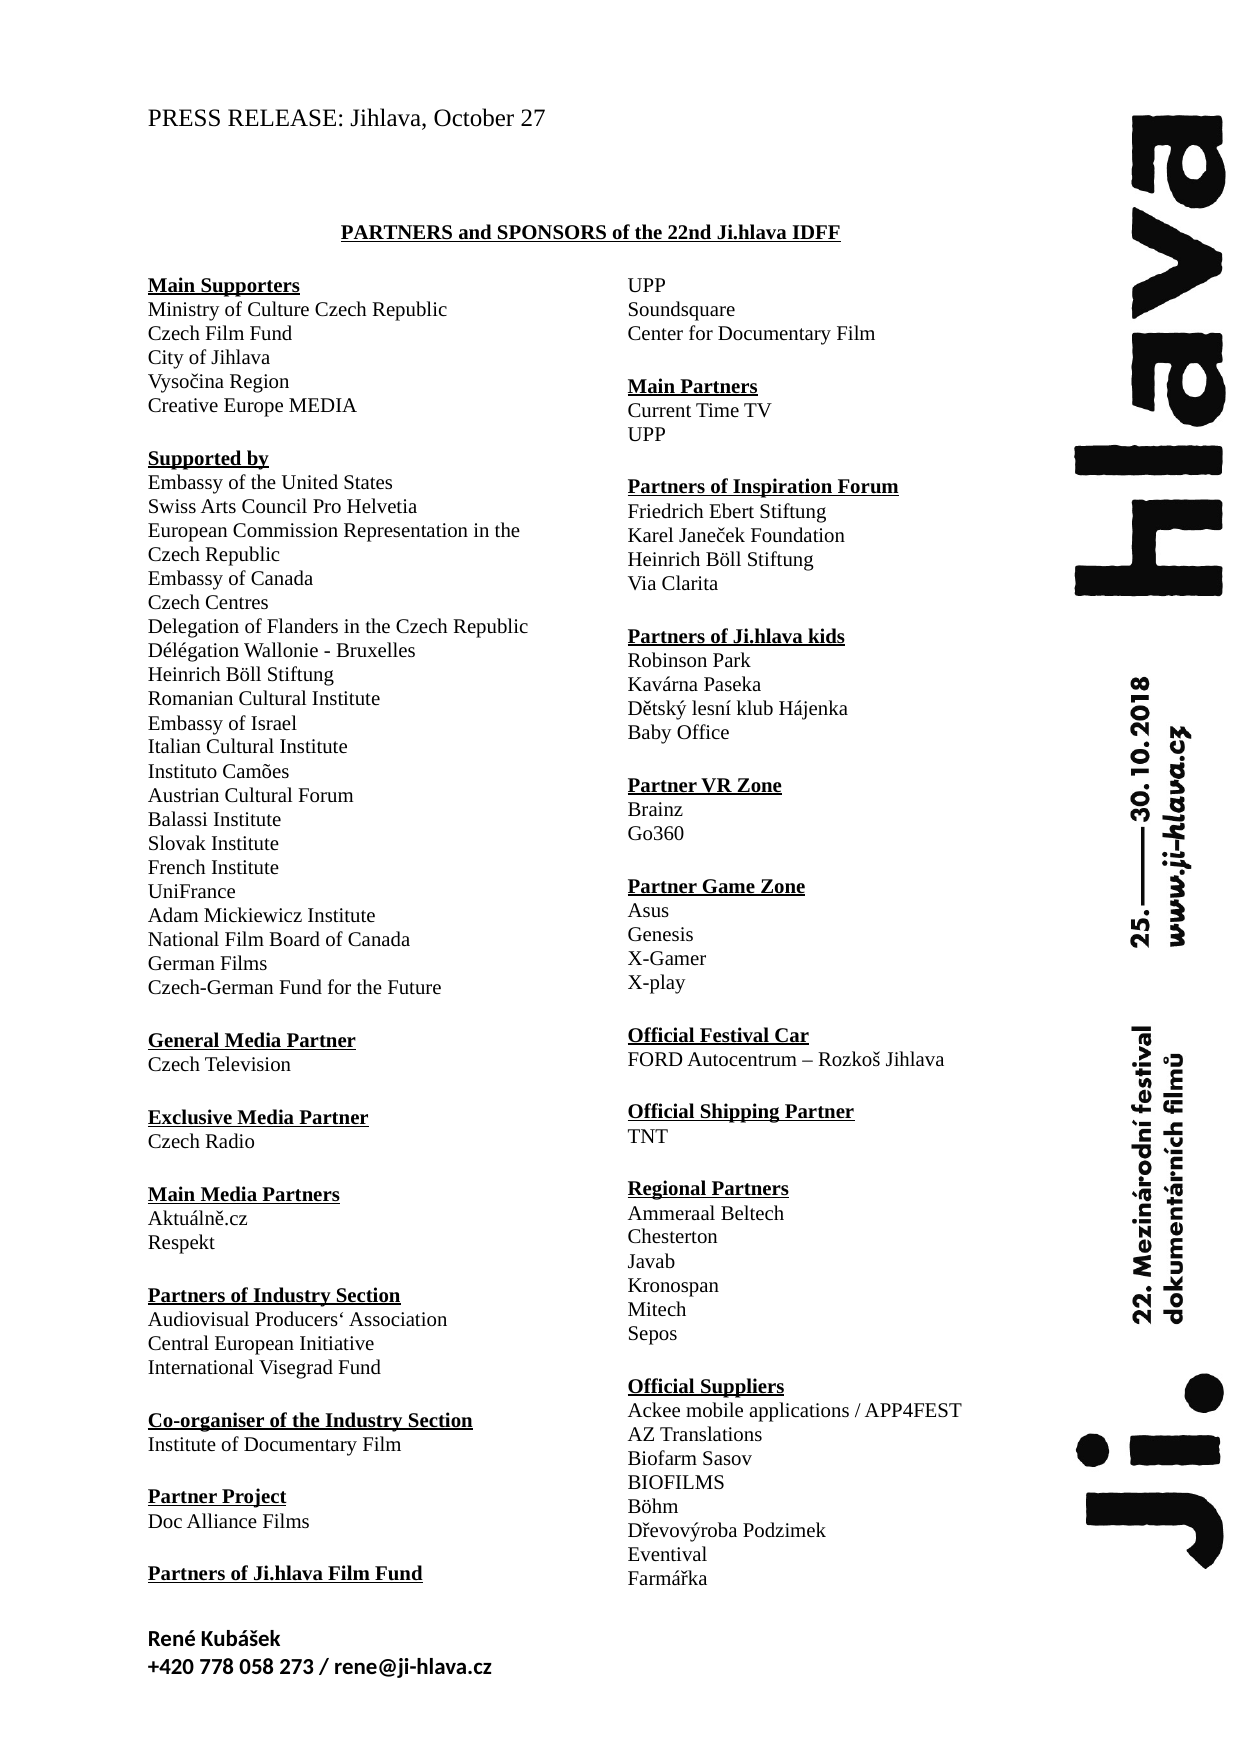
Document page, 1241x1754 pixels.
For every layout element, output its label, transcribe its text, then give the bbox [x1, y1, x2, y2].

text BIOFILMS [627, 1470, 1034, 1494]
text Javab [627, 1248, 1034, 1273]
text Co-organiser of the Industry Section [419, 1408, 554, 1432]
text Main Supporters [148, 273, 554, 297]
text National Film Board of Canada [148, 927, 554, 951]
text Creative Europe MEDIA [148, 393, 554, 417]
text PARTNERS and SPONSORS of the 22nd Ji.hlava IDFF [148, 220, 1034, 244]
text Partner VR Zone [627, 773, 1034, 797]
text UniFrance [148, 879, 554, 903]
text Eventival [627, 1542, 1034, 1566]
text Czech-German Fund for the Future [148, 975, 554, 999]
text Audiovisual Producers‘ Association [148, 1307, 554, 1331]
text Heinrich Böll Stiftung [148, 662, 554, 686]
text Chesterton [627, 1224, 1034, 1248]
text German Films [148, 951, 554, 975]
text Partners of Inspiration Forum [627, 474, 1034, 498]
text Embassy of Israel [148, 710, 554, 734]
text Genesis [627, 922, 1034, 946]
text Romanian Cultural Institute [148, 686, 554, 710]
text Czech Centres [148, 590, 554, 614]
text Kavárna Paseka [627, 672, 1034, 696]
text Swiss Arts Council Pro Helvetia [148, 494, 554, 518]
text Biofarm Sasov [627, 1446, 1034, 1470]
text French Institute [148, 855, 554, 879]
text Regional Partners [627, 1176, 1034, 1200]
text Ammeraal Beltech [627, 1200, 1034, 1224]
text Partner Game Zone [627, 873, 1034, 898]
text Official Shipping Partner [627, 1099, 1034, 1123]
text Asus [627, 898, 1034, 922]
text Main Media Partners [148, 1182, 554, 1206]
text Supported by [148, 446, 554, 470]
text Sepos [627, 1321, 1034, 1345]
text Via Clarita [627, 571, 1034, 595]
text Ackee mobile applications / APP4FEST [627, 1398, 1034, 1422]
text Heinrich Böll Stiftung [627, 547, 1034, 571]
text Czech Television [148, 1052, 554, 1076]
text Adam Mickiewicz Institute [148, 903, 554, 927]
text Embassy of Canada [148, 566, 554, 590]
text Official Suppliers [627, 1373, 1034, 1398]
text Main Partners [627, 373, 1034, 398]
text Karel Janeček Foundation [627, 523, 1034, 547]
text AZ Translations [627, 1422, 1034, 1446]
text Aktuálně.cz [148, 1206, 554, 1230]
text TNT [627, 1123, 1034, 1148]
text Respekt [148, 1230, 554, 1254]
text Partners of Industry Section [148, 1283, 554, 1307]
text Co-organiser of the Industry Section [148, 1408, 408, 1428]
text Current Time TV [627, 398, 1034, 422]
text Böhm [627, 1494, 1034, 1518]
text Doc Alliance Films [148, 1508, 554, 1533]
text UPP [627, 273, 1034, 297]
text Center for Documentary Film [627, 321, 1034, 345]
text Baby Office [627, 720, 1034, 744]
text City of Jihlava [148, 345, 554, 369]
text Vysočina Region [148, 369, 554, 393]
text Partner Project [148, 1484, 554, 1508]
text Go360 [627, 821, 1034, 845]
text Instituto Camões [148, 758, 554, 783]
text Czech Film Fund [148, 321, 554, 345]
text Friedrich Ebert Stiftung [627, 498, 1034, 523]
text Partners of Ji.hlava kids [627, 623, 1034, 648]
text Farmářka [627, 1566, 1034, 1590]
text Official Festival Car [627, 1023, 1034, 1047]
text Ministry of Culture Czech Republic [148, 297, 554, 321]
text Delegation of Flanders in the Czech Republic [148, 614, 554, 638]
text Institute of Documentary Film [148, 1432, 554, 1456]
text Balassi Institute [148, 807, 554, 831]
text Central European Initiative [148, 1331, 554, 1355]
text General Media Partner [148, 1028, 554, 1052]
text Dřevovýroba Podzimek [627, 1518, 1034, 1542]
text Robinson Park [627, 648, 1034, 672]
text Kronospan [627, 1273, 1034, 1297]
text X-Gamer [627, 946, 1034, 970]
text International Visegrad Fund [148, 1355, 554, 1379]
text Délégation Wallonie - Bruxelles [148, 638, 554, 662]
text Exclusive Media Partner [148, 1105, 554, 1129]
text Czech Radio [148, 1129, 554, 1153]
text Brainz [627, 797, 1034, 821]
text FORD Autocentrum – Rozkoš Jihlava [627, 1047, 1034, 1071]
text Embassy of the United States [148, 470, 554, 494]
picture [1063, 106, 1240, 1582]
text Mitech [627, 1297, 1034, 1321]
text European Commission Representation in the Czech Republic [148, 518, 554, 566]
text Dětský lesní klub Hájenka [627, 696, 1034, 720]
text Partners of Ji.hlava Film Fund [148, 1561, 554, 1585]
text Italian Cultural Institute [148, 734, 554, 758]
text X-play [627, 970, 1034, 994]
text Soundsquare [627, 297, 1034, 321]
text UPP [627, 422, 1034, 446]
text Austrian Cultural Forum [148, 783, 554, 807]
text Slovak Institute [148, 831, 554, 855]
